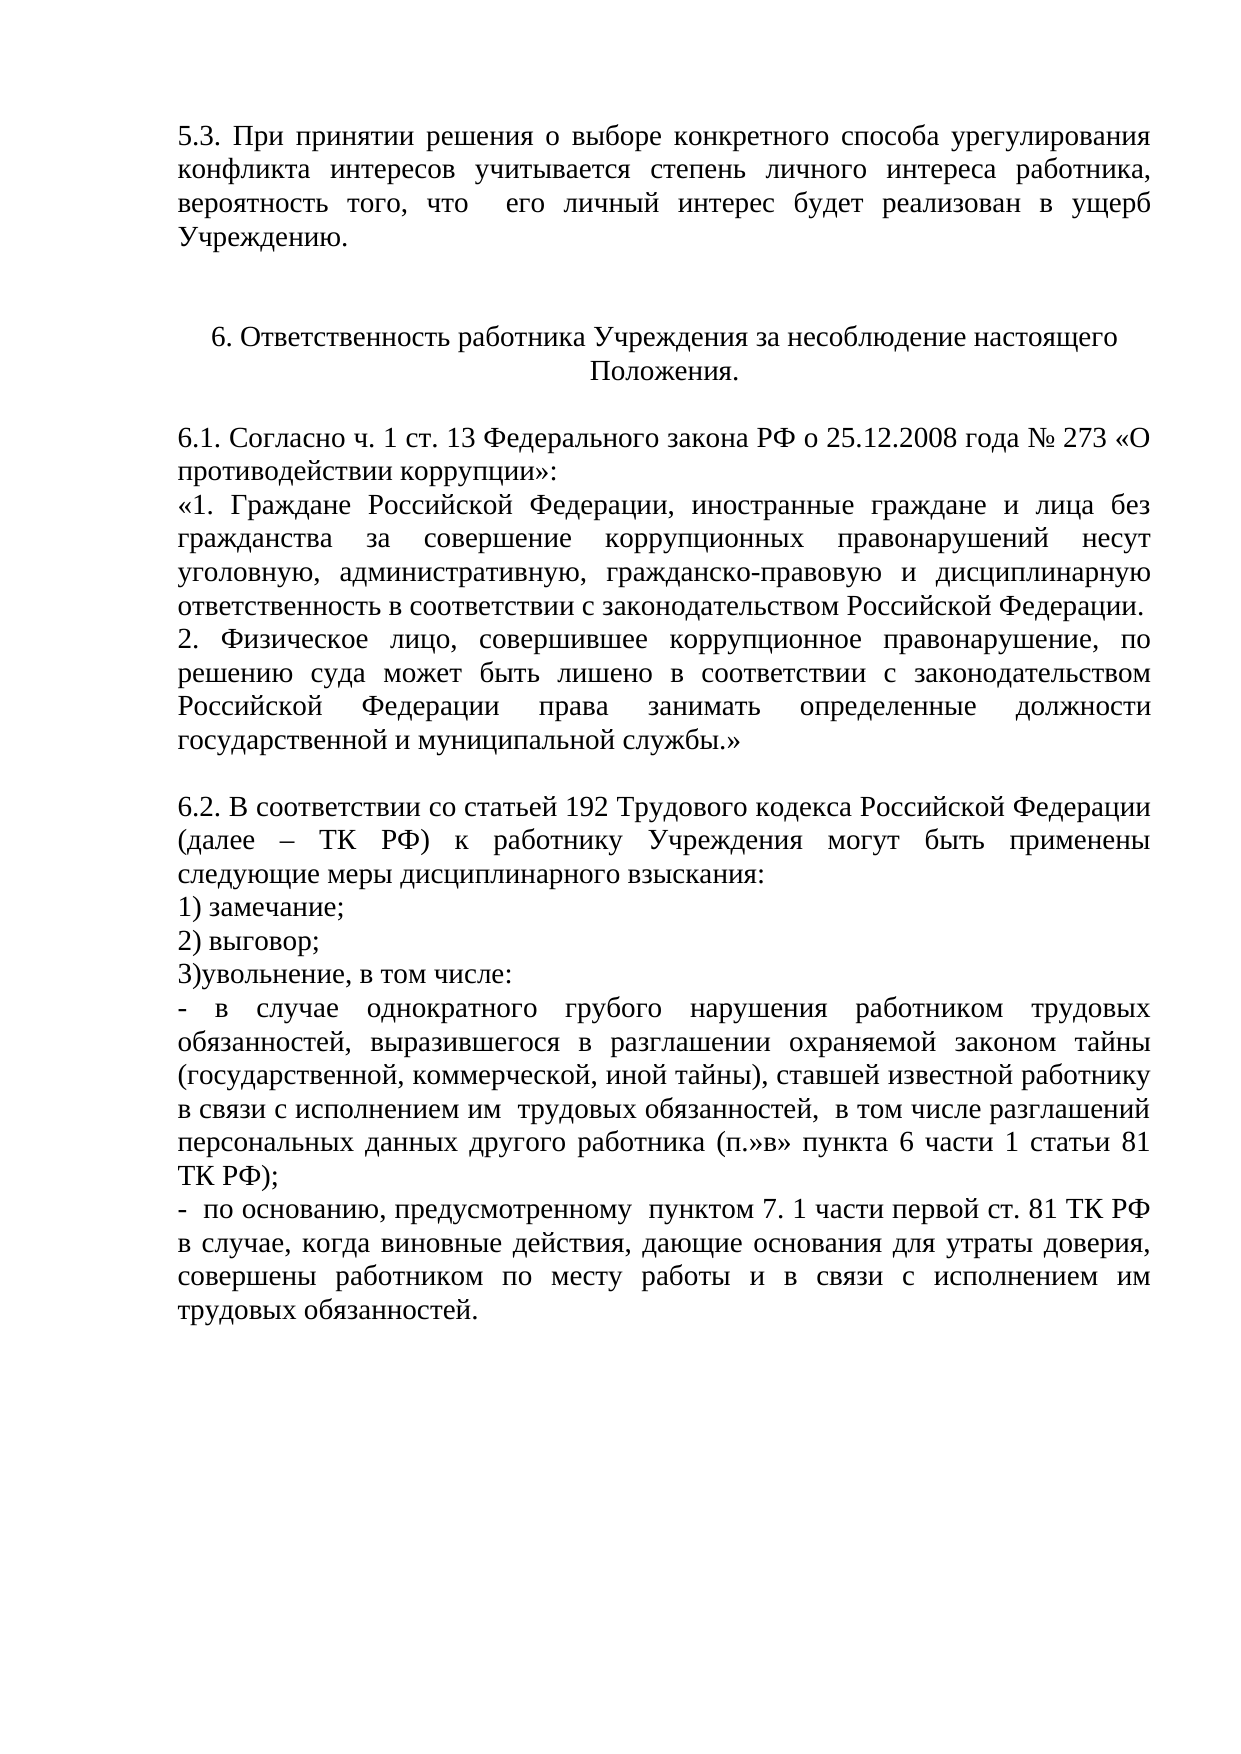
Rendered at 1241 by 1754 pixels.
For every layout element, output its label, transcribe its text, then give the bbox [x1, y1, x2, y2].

text 6.2. В соответствии со статьей 192 Трудового кодекса Российской Федерации (далее – ТК РФ) к работнику Учреждения могут быть применены следующие меры дисциплинарного взыскания: [177, 789, 1152, 889]
text 2) выговор; [177, 923, 1152, 957]
text 6. Ответственность работника Учреждения за несоблюдение настоящего Положения. [177, 319, 1152, 386]
text - в случае однократного грубого нарушения работником трудовых обязанностей, выразившегося в разглашении охраняемой законом тайны (государственной, коммерческой, иной тайны), ставшей известной работнику в связи с исполнением им трудовых обязанностей, в том числе разглашений персональных данных другого работника (п.»в» пункта 6 части 1 статьи 81 ТК РФ); [177, 990, 1152, 1191]
text - по основанию, предусмотренному пунктом 7. 1 части первой ст. 81 ТК РФ в случае, когда виновные действия, дающие основания для утраты доверия, совершены работником по месту работы и в связи с исполнением им трудовых обязанностей. [177, 1191, 1152, 1326]
text «1. Граждане Российской Федерации, иностранные граждане и лица без гражданства за совершение коррупционных правонарушений несут уголовную, административную, гражданско-правовую и дисциплинарную ответственность в соответствии с законодательством Российской Федерации. [177, 487, 1152, 621]
text 2. Физическое лицо, совершившее коррупционное правонарушение, по решению суда может быть лишено в соответствии с законодательством Российской Федерации права занимать определенные должности государственной и муниципальной службы.» [177, 621, 1152, 755]
text 1) замечание; [177, 889, 1152, 923]
text 6.1. Согласно ч. 1 ст. 13 Федерального закона РФ о 25.12.2008 года № 273 «О противодействии коррупции»: [177, 420, 1152, 487]
text 3)увольнение, в том числе: [177, 957, 1152, 990]
text 5.3. При принятии решения о выборе конкретного способа урегулирования конфликта интересов учитывается степень личного интереса работника, вероятность того, что его личный интерес будет реализован в ущерб Учреждению. [177, 118, 1152, 252]
